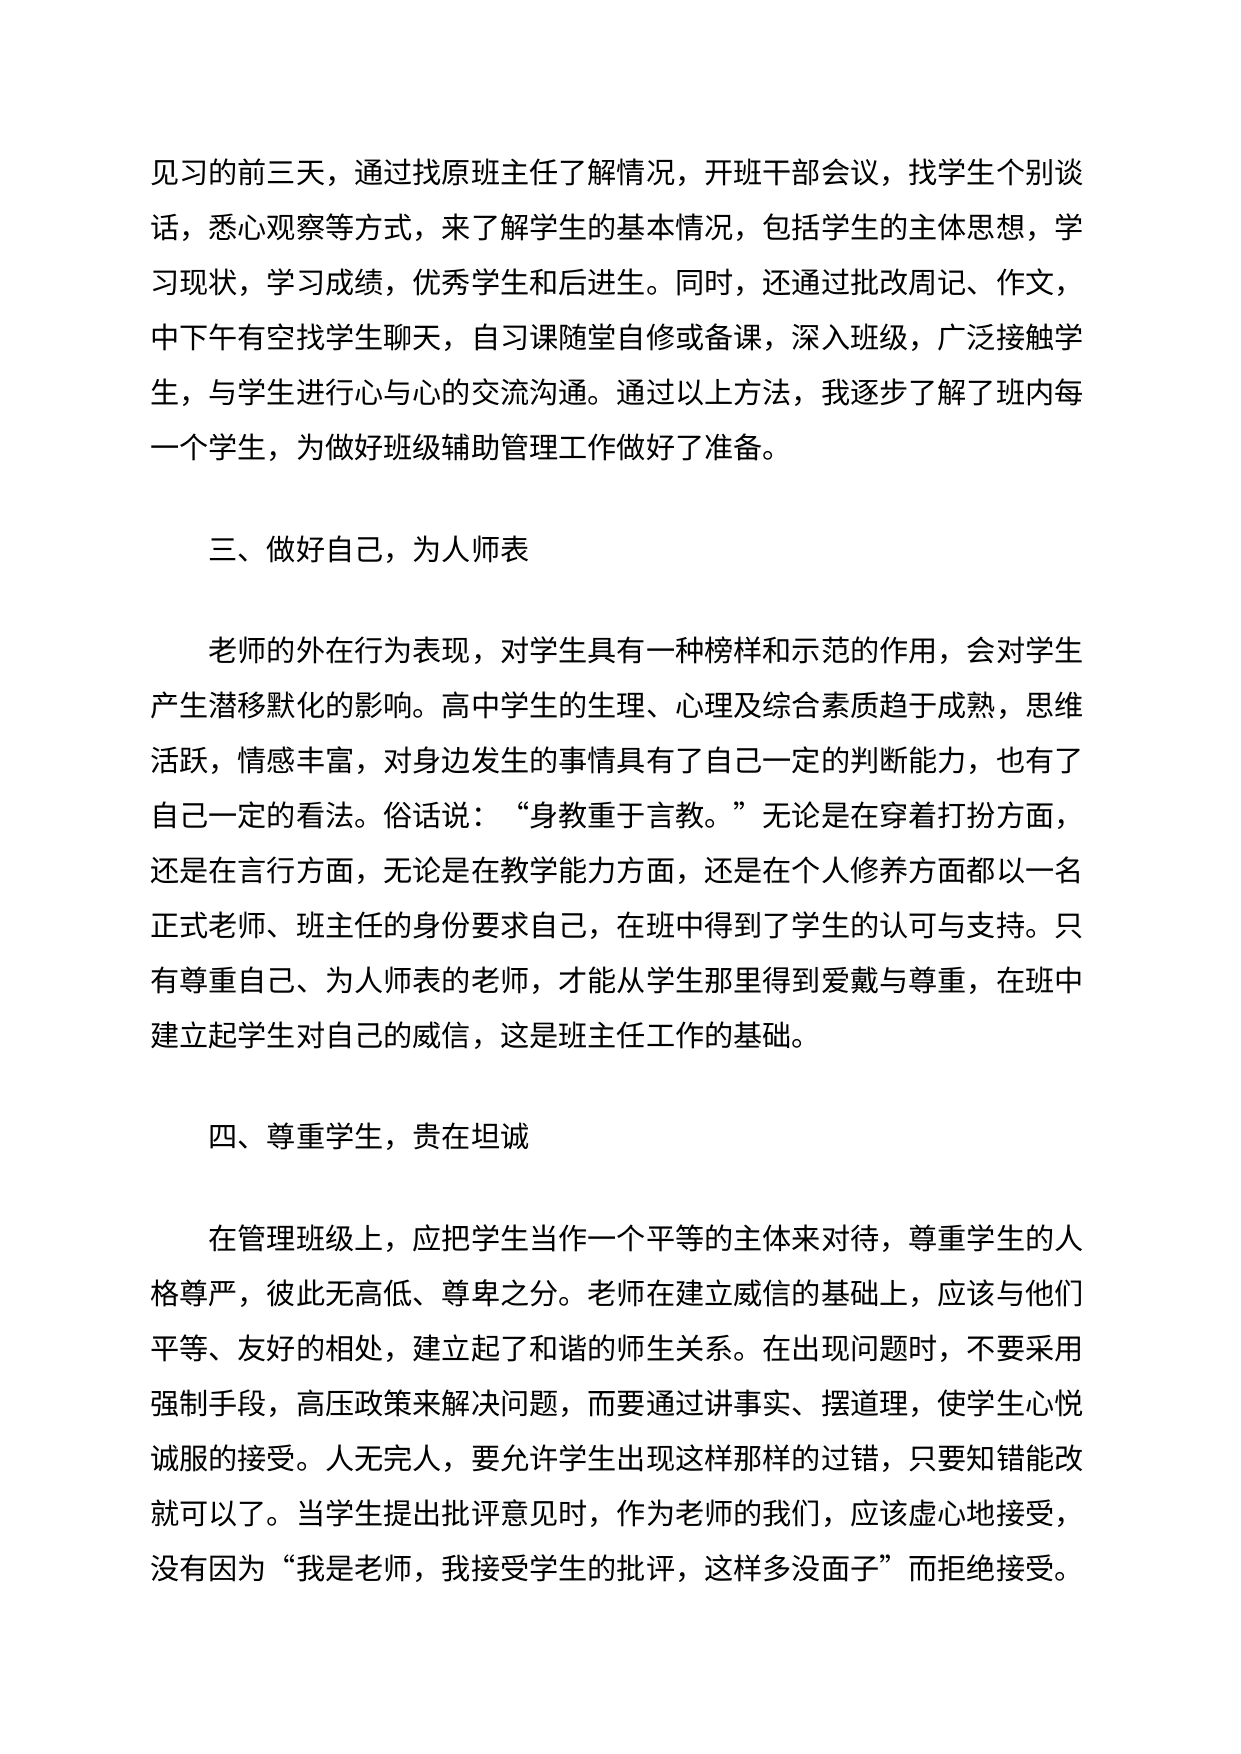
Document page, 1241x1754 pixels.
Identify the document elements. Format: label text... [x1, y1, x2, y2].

text 三、做好自己，为人师表 [150, 526, 1090, 568]
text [150, 150, 1090, 467]
text 四、尊重学生，贵在坦诚 [150, 1114, 1090, 1156]
text 老师的外在行为表现，对学生具有一种榜样和示范的作用，会对学生产生潜移默化的影响。高中学生的生理、心理及综合素质趋于成熟，思维活跃，情感丰富，对身边发生的事情具有了自己一定的判断能力，也有了自己一定的看法。俗话说：“身教重于言教。”无论是在穿着打扮方面，还是在言行方面，无论是在教学能力方面，还是在个人修养方面都以一名正式老师、班主任的身份要求自己，在班中得到了学生的认可与支持。只有尊重自己、为人师表的老师，才能从学生那里得到爱戴与尊重，在班中建立起学生对自己的威信，这是班主任工作的基础。 [150, 628, 1090, 1054]
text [150, 1216, 1090, 1587]
